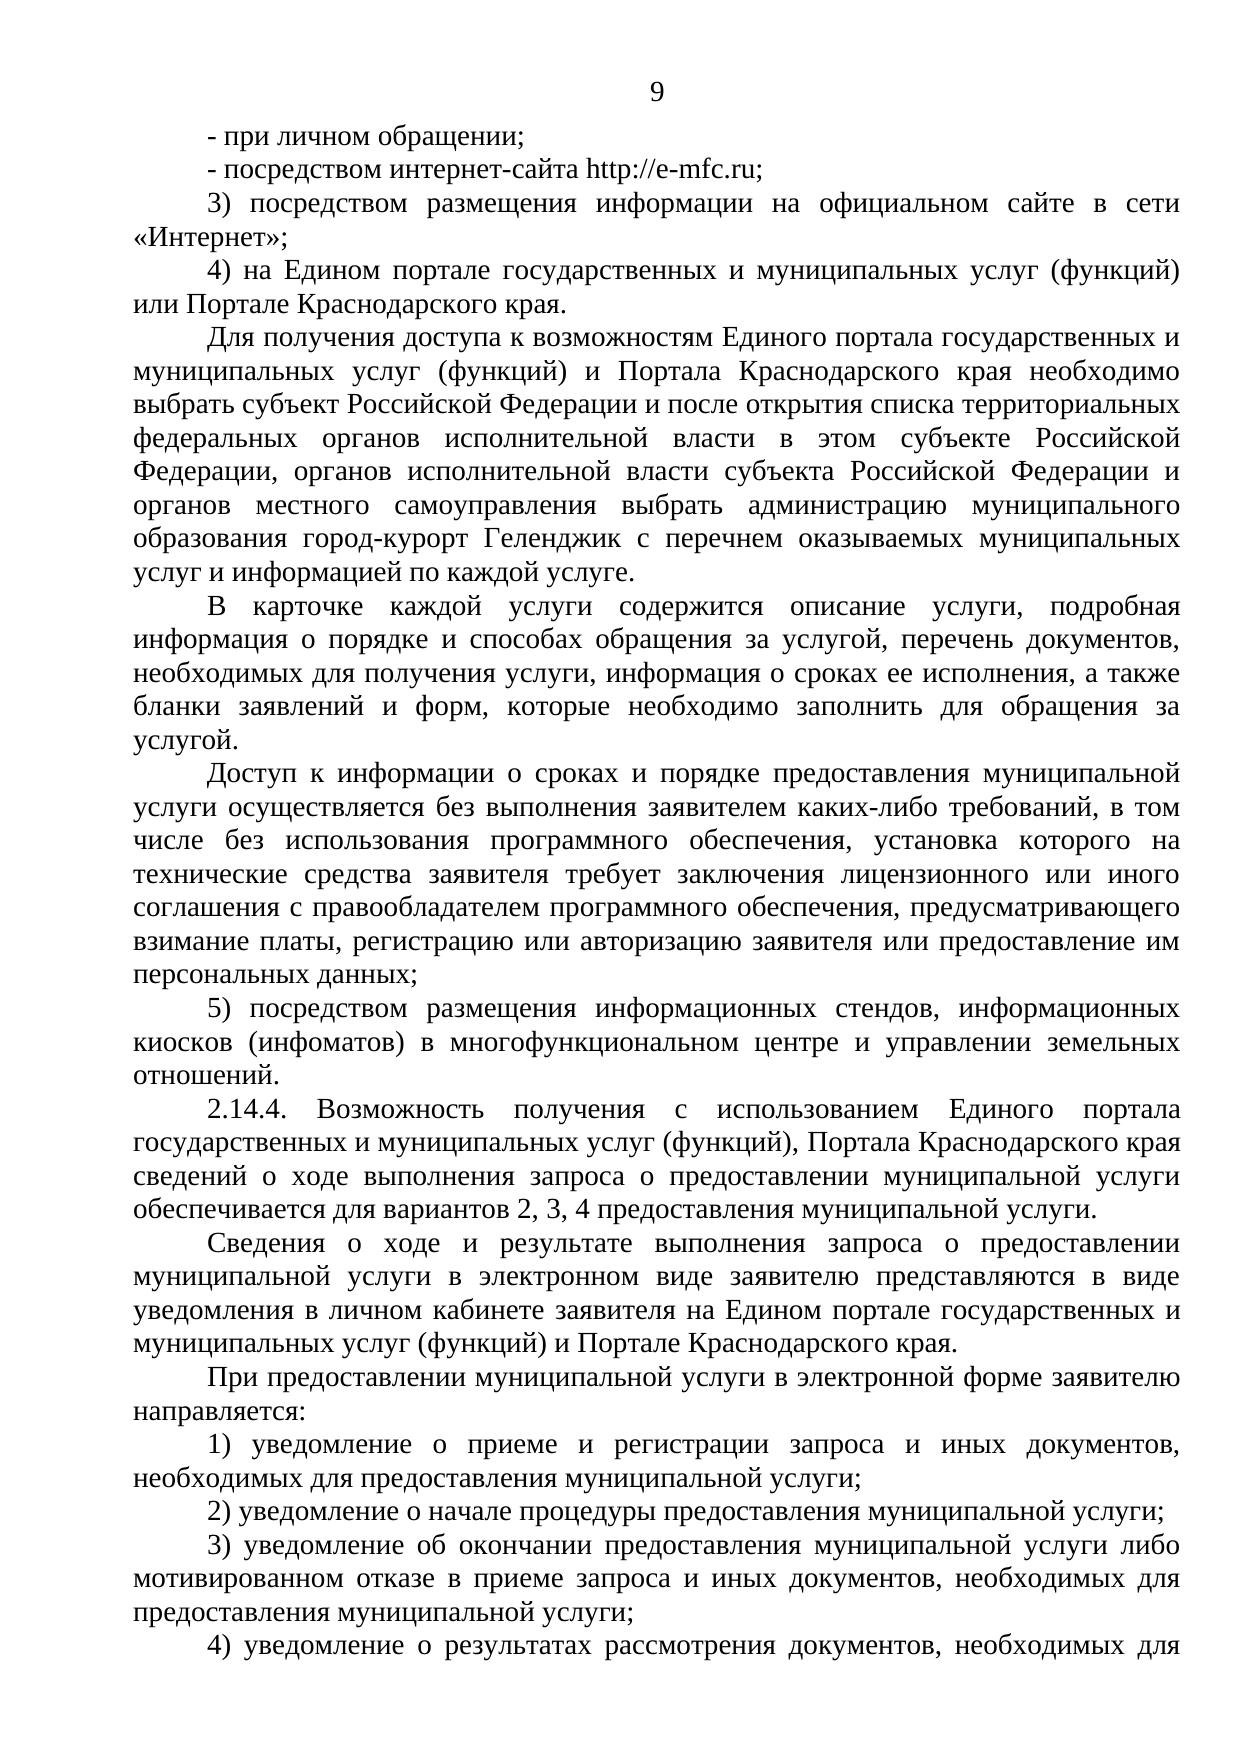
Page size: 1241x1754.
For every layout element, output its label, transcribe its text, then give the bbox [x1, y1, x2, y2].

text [133, 1627, 1181, 1661]
text Доступ к информации о сроках и порядке предоставления муниципальной услуги осуществляется без выполнения заявителем каких-либо требований, в том числе без использования программного обеспечения, установка которого на технические средства заявителя требует заключения лицензионного или иного соглашения с правообладателем программного обеспечения, предусматривающего взимание платы, регистрацию или авторизацию заявителя или предоставление им персональных данных; [133, 755, 1181, 990]
text - посредством интернет-сайта http://e-mfc.ru; [133, 152, 1181, 185]
text 4) на Едином портале государственных и муниципальных услуг (функций) или Портале Краснодарского края. [133, 252, 1181, 319]
text 2.14.4. Возможность получения с использованием Единого портала государственных и муниципальных услуг (функций), Портала Краснодарского края сведений о ходе выполнения запроса о предоставлении муниципальной услуги обеспечивается для вариантов 2, 3, 4 предоставления муниципальной услуги. [133, 1091, 1181, 1225]
text 3) посредством размещения информации на официальном сайте в сети «Интернет»; [133, 185, 1181, 252]
text Для получения доступа к возможностям Единого портала государственных и муниципальных услуг (функций) и Портала Краснодарского края необходимо выбрать субъект Российской Федерации и после открытия списка территориальных федеральных органов исполнительной власти в этом субъекте Российской Федерации, органов исполнительной власти субъекта Российской Федерации и органов местного самоуправления выбрать администрацию муниципального образования город-курорт Геленджик с перечнем оказываемых муниципальных услуг и информацией по каждой услуге. [133, 319, 1181, 588]
text 1) уведомление о приеме и регистрации запроса и иных документов, необходимых для предоставления муниципальной услуги; [133, 1426, 1181, 1493]
text Сведения о ходе и результате выполнения запроса о предоставлении муниципальной услуги в электронном виде заявителю представляются в виде уведомления в личном кабинете заявителя на Едином портале государственных и муниципальных услуг (функций) и Портале Краснодарского края. [133, 1225, 1181, 1359]
text 2) уведомление о начале процедуры предоставления муниципальной услуги; [133, 1493, 1181, 1527]
text - при личном обращении; [133, 118, 1181, 152]
text 5) посредством размещения информационных стендов, информационных киосков (инфоматов) в многофункциональном центре и управлении земельных отношений. [133, 990, 1181, 1091]
text В карточке каждой услуги содержится описание услуги, подробная информация о порядке и способах обращения за услугой, перечень документов, необходимых для получения услуги, информация о сроках ее исполнения, а также бланки заявлений и форм, которые необходимо заполнить для обращения за услугой. [133, 588, 1181, 755]
text При предоставлении муниципальной услуги в электронной форме заявителю направляется: [133, 1359, 1181, 1426]
text 3) уведомление об окончании предоставления муниципальной услуги либо мотивированном отказе в приеме запроса и иных документов, необходимых для предоставления муниципальной услуги; [133, 1527, 1181, 1627]
